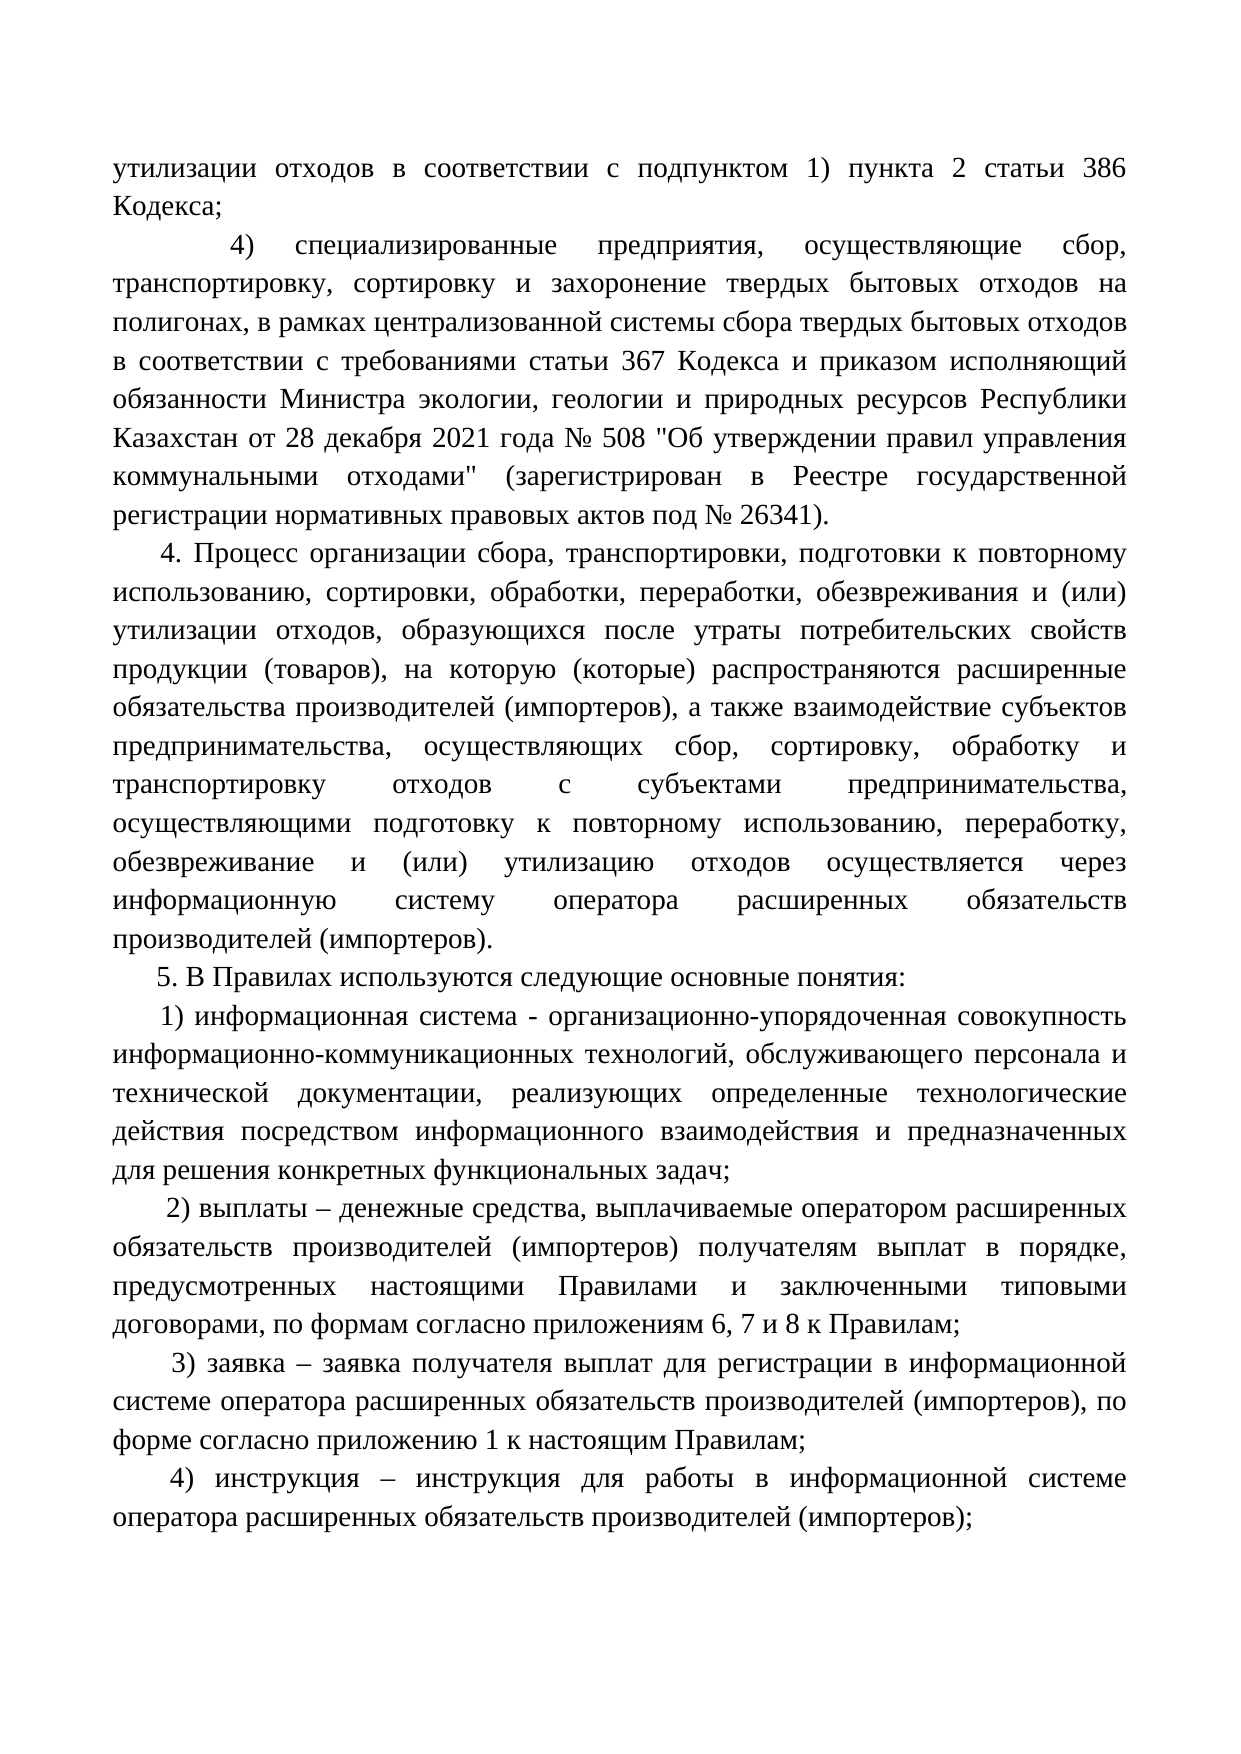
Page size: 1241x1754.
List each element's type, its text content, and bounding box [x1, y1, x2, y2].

text 2) выплаты – денежные средства, выплачиваемые оператором расширенных обязательств производителей (импортеров) получателям выплат в порядке, предусмотренных настоящими Правилами и заключенными типовыми договорами, по формам согласно приложениям 6, 7 и 8 к Правилам; [112, 1191, 1128, 1340]
text 3) заявка – заявка получателя выплат для регистрации в информационной системе оператора расширенных обязательств производителей (импортеров), по форме согласно приложению 1 к настоящим Правилам; [112, 1345, 1128, 1455]
text 4) инструкция – инструкция для работы в информационной системе оператора расширенных обязательств производителей (импортеров); [112, 1460, 1128, 1532]
text 4. Процесс организации сбора, транспортировки, подготовки к повторному использованию, сортировки, обработки, переработки, обезвреживания и (или) утилизации отходов, образующихся после утраты потребительских свойств продукции (товаров), на которую (которые) распространяются расширенные обязательства производителей (импортеров), а также взаимодействие субъектов предпринимательства, осуществляющих сбор, сортировку, обработку и транспортировку отходов с субъектами предпринимательства, осуществляющими подготовку к повторному использованию, переработку, обезвреживание и (или) утилизацию отходов осуществляется через информационную систему оператора расширенных обязательств производителей (импортеров). [112, 535, 1128, 954]
text 1) информационная система - организационно-упорядоченная совокупность информационно-коммуникационных технологий, обслуживающего персонала и технической документации, реализующих определенные технологические действия посредством информационного взаимодействия и предназначенных для решения конкретных функциональных задач; [112, 998, 1128, 1186]
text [112, 150, 1128, 222]
text 4) специализированные предприятия, осуществляющие сбор, транспортировку, сортировку и захоронение твердых бытовых отходов на полигонах, в рамках централизованной системы сбора твердых бытовых отходов в соответствии с требованиями статьи 367 Кодекса и приказом исполняющий обязанности Министра экологии, геологии и природных ресурсов Республики Казахстан от 28 декабря 2021 года № 508 "Об утверждении правил управления коммунальными отходами" (зарегистрирован в Реестре государственной регистрации нормативных правовых актов под № 26341). [112, 227, 1128, 530]
text 5. В Правилах используются следующие основные понятия: [112, 959, 1128, 993]
